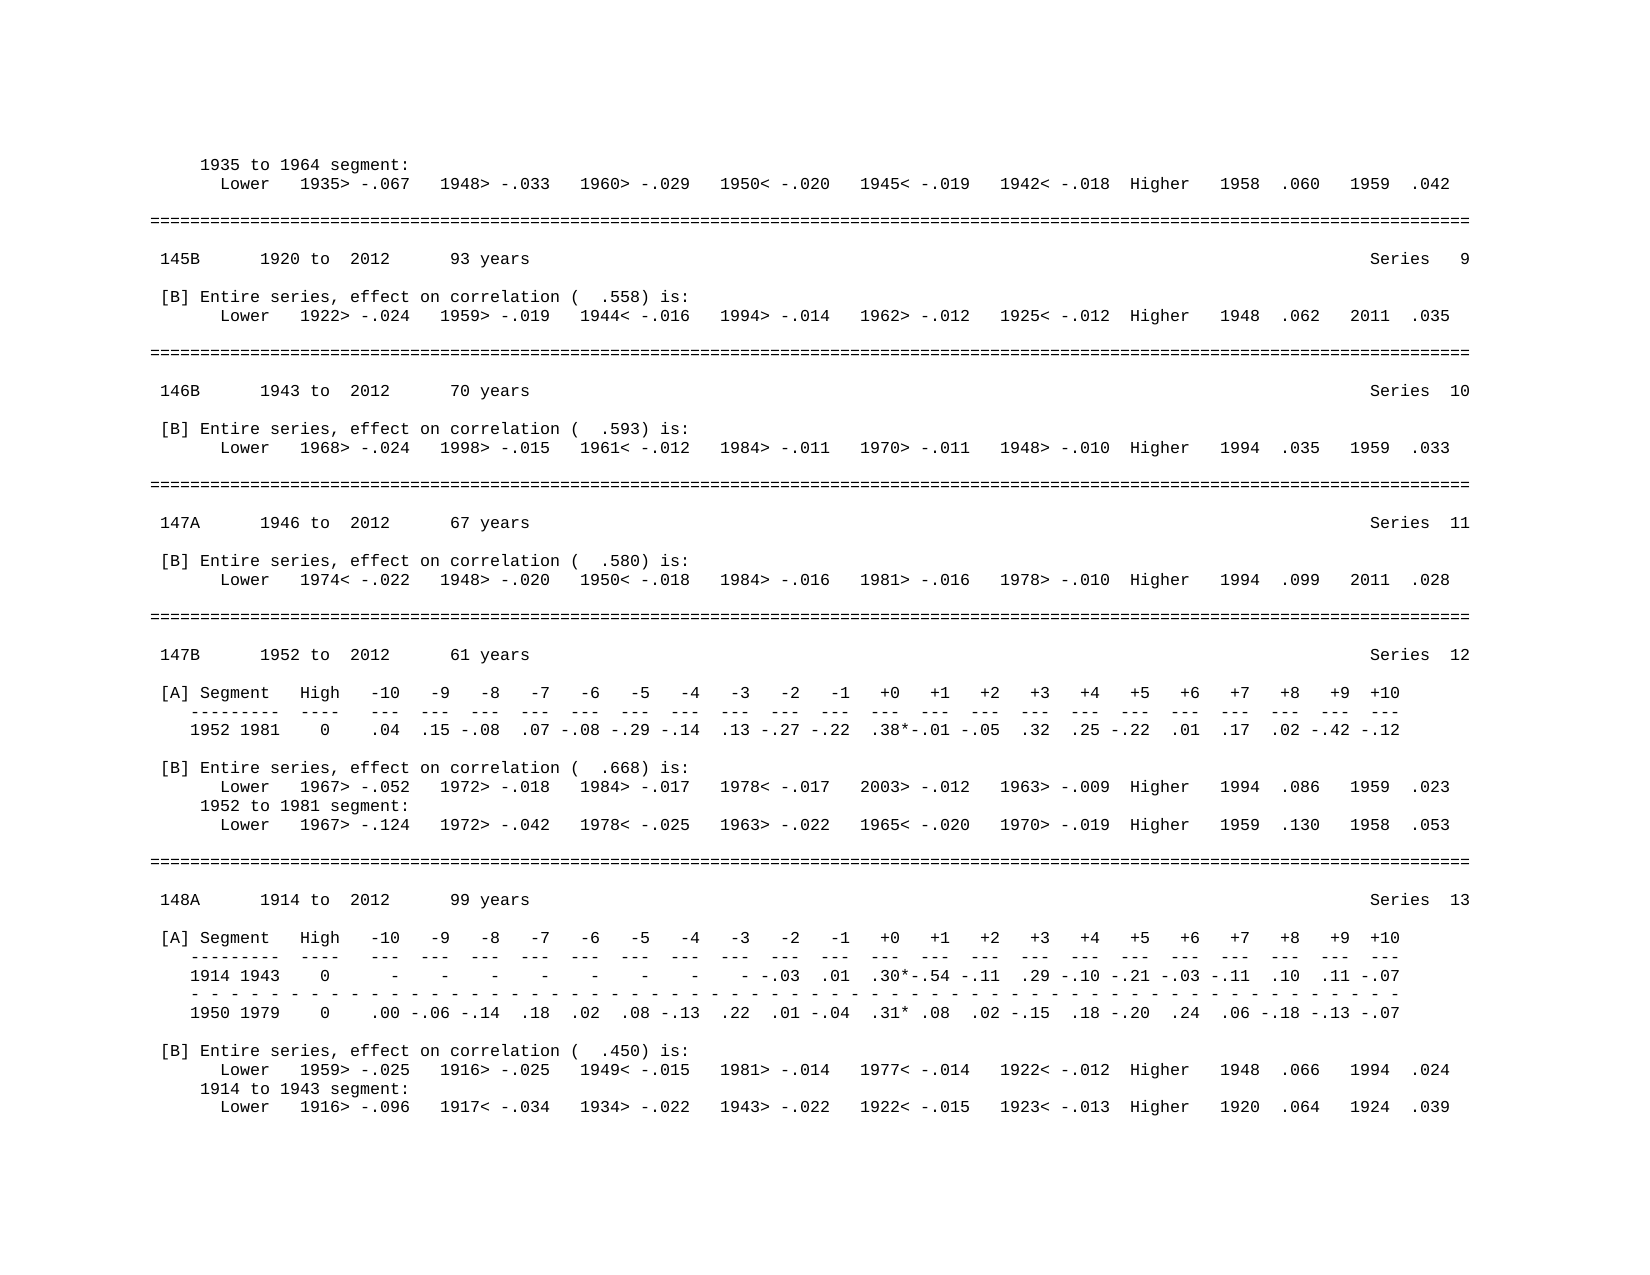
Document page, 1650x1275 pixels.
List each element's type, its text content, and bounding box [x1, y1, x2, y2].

text [B] Entire series, effect on correlation ( .558) is: [150, 288, 1500, 307]
text ==================================================================================================================================== [150, 854, 1500, 873]
text 148A 1914 to 2012 99 years Series 13 [150, 892, 1500, 911]
text 145B 1920 to 2012 93 years Series 9 [150, 251, 1500, 269]
text Lower 1967> -.052 1972> -.018 1984> -.017 1978< -.017 2003> -.012 1963> -.009 Higher 1994 .086 1959 .023 [150, 778, 1500, 797]
text ==================================================================================================================================== [150, 609, 1500, 628]
text [A] Segment High -10 -9 -8 -7 -6 -5 -4 -3 -2 -1 +0 +1 +2 +3 +4 +5 +6 +7 +8 +9 +10 [150, 684, 1500, 703]
text Lower 1959> -.025 1916> -.025 1949< -.015 1981> -.014 1977< -.014 1922< -.012 Higher 1948 .066 1994 .024 [150, 1061, 1500, 1080]
text - - - - - - - - - - - - - - - - - - - - - - - - - - - - - - - - - - - - - - - - - - - - - - - - - - - - - - - - - - - - - [150, 986, 1500, 1005]
text 1952 1981 0 .04 .15 -.08 .07 -.08 -.29 -.14 .13 -.27 -.22 .38*-.01 -.05 .32 .25 -.22 .01 .17 .02 -.42 -.12 [150, 722, 1500, 741]
text Lower 1974< -.022 1948> -.020 1950< -.018 1984> -.016 1981> -.016 1978> -.010 Higher 1994 .099 2011 .028 [150, 571, 1500, 590]
text Lower 1935> -.067 1948> -.033 1960> -.029 1950< -.020 1945< -.019 1942< -.018 Higher 1958 .060 1959 .042 [150, 175, 1500, 194]
text [A] Segment High -10 -9 -8 -7 -6 -5 -4 -3 -2 -1 +0 +1 +2 +3 +4 +5 +6 +7 +8 +9 +10 [150, 929, 1500, 948]
text 1914 to 1943 segment: [150, 1080, 1500, 1099]
text Lower 1968> -.024 1998> -.015 1961< -.012 1984> -.011 1970> -.011 1948> -.010 Higher 1994 .035 1959 .033 [150, 439, 1500, 458]
text 1952 to 1981 segment: [150, 797, 1500, 816]
text Lower 1967> -.124 1972> -.042 1978< -.025 1963> -.022 1965< -.020 1970> -.019 Higher 1959 .130 1958 .053 [150, 816, 1500, 835]
text [B] Entire series, effect on correlation ( .450) is: [150, 1042, 1500, 1061]
text --------- ---- --- --- --- --- --- --- --- --- --- --- --- --- --- --- --- --- --- --- --- --- --- [150, 948, 1500, 967]
text Lower 1916> -.096 1917< -.034 1934> -.022 1943> -.022 1922< -.015 1923< -.013 Higher 1920 .064 1924 .039 [150, 1099, 1500, 1118]
text --------- ---- --- --- --- --- --- --- --- --- --- --- --- --- --- --- --- --- --- --- --- --- --- [150, 703, 1500, 722]
text 147A 1946 to 2012 67 years Series 11 [150, 514, 1500, 533]
text ==================================================================================================================================== [150, 345, 1500, 364]
text 1950 1979 0 .00 -.06 -.14 .18 .02 .08 -.13 .22 .01 -.04 .31* .08 .02 -.15 .18 -.20 .24 .06 -.18 -.13 -.07 [150, 1005, 1500, 1024]
text Lower 1922> -.024 1959> -.019 1944< -.016 1994> -.014 1962> -.012 1925< -.012 Higher 1948 .062 2011 .035 [150, 307, 1500, 326]
text [B] Entire series, effect on correlation ( .580) is: [150, 552, 1500, 571]
text 147B 1952 to 2012 61 years Series 12 [150, 647, 1500, 665]
text [B] Entire series, effect on correlation ( .593) is: [150, 420, 1500, 439]
text ==================================================================================================================================== [150, 477, 1500, 496]
text 1914 1943 0 - - - - - - - - -.03 .01 .30*-.54 -.11 .29 -.10 -.21 -.03 -.11 .10 .11 -.07 [150, 967, 1500, 986]
text ==================================================================================================================================== [150, 213, 1500, 232]
text 146B 1943 to 2012 70 years Series 10 [150, 383, 1500, 401]
text [B] Entire series, effect on correlation ( .668) is: [150, 760, 1500, 778]
text 1935 to 1964 segment: [150, 156, 1500, 175]
